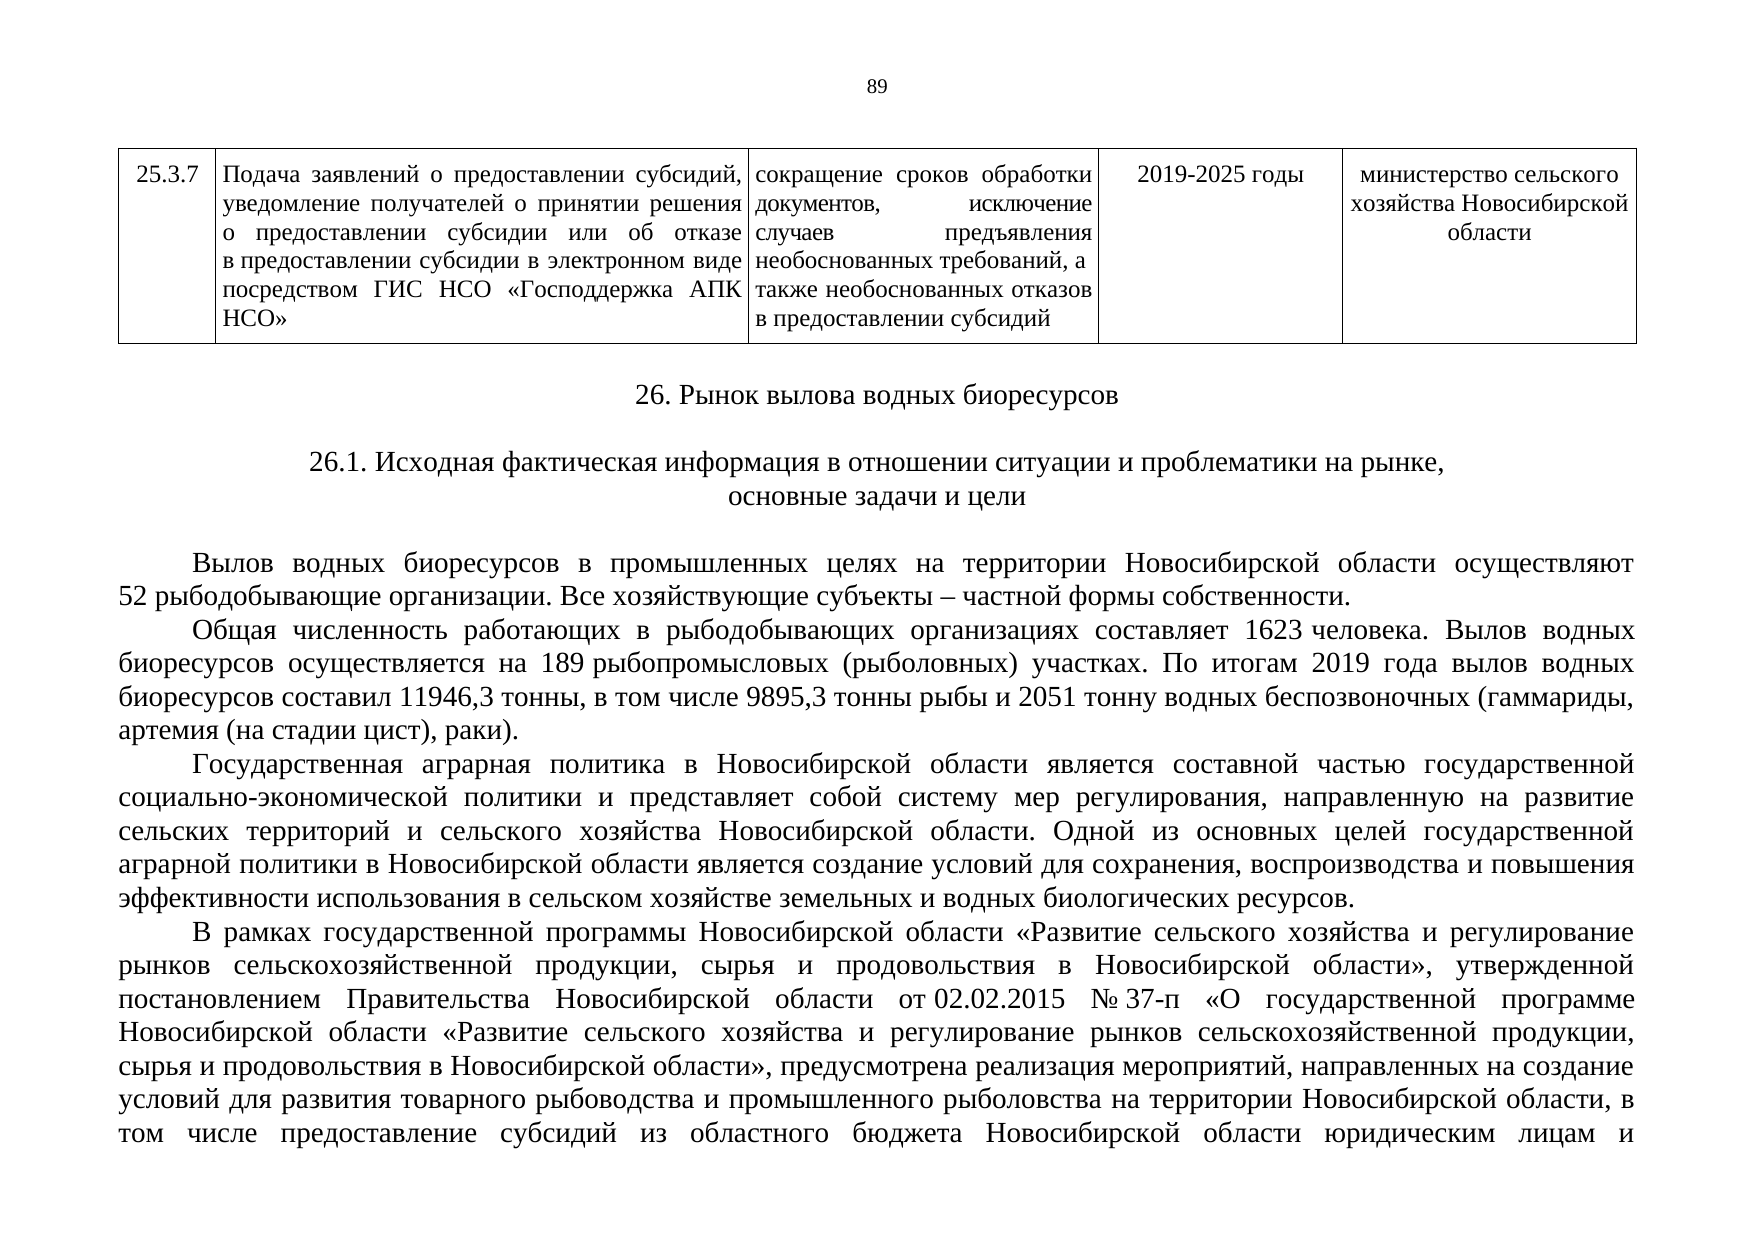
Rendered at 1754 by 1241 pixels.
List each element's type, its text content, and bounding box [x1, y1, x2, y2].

table_cell Подача заявлений о предоставлении субсидий, уведомление получателей о принятии решения о предоставлении субсидии или об отказе в предоставлении субсидии в электронном виде посредством ГИС НСО «Господдержка АПК НСО» [216, 149, 748, 342]
text Вылов водных биоресурсов в промышленных целях на территории Новосибирской области осуществляют 52 рыбодобывающие организации. Все хозяйствующие субъекты – частной формы собственности. [118, 545, 1636, 612]
subtitle 26. Рынок вылова водных биоресурсов [118, 377, 1636, 411]
list 26.1. Исходная фактическая информация в отношении ситуации и проблематики на рынке, [118, 444, 1636, 478]
table_cell сокращение сроков обработки документов, исключение случаев предъявления необоснованных требований, а также необоснованных отказов в предоставлении субсидий [749, 149, 1098, 342]
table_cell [1343, 149, 1636, 342]
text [118, 914, 1636, 1148]
table_cell 2019-2025 годы [1099, 149, 1342, 342]
text Государственная аграрная политика в Новосибирской области является составной частью государственной социально-экономической политики и представляет собой систему мер регулирования, направленную на развитие сельских территорий и сельского хозяйства Новосибирской области. Одной из основных целей государственной аграрной политики в Новосибирской области является создание условий для сохранения, воспроизводства и повышения эффективности использования в сельском хозяйстве земельных и водных биологических ресурсов. [118, 746, 1636, 914]
table_cell 25.3.7 [119, 149, 215, 342]
text Общая численность работающих в рыбодобывающих организациях составляет 1623 человека. Вылов водных биоресурсов осуществляется на 189 рыбопромысловых (рыболовных) участках. По итогам 2019 года вылов водных биоресурсов составил 11946,3 тонны, в том числе 9895,3 тонны рыбы и 2051 тонну водных беспозвоночных (гаммариды, артемия (на стадии цист), раки). [118, 612, 1636, 746]
list основные задачи и цели [118, 478, 1636, 511]
